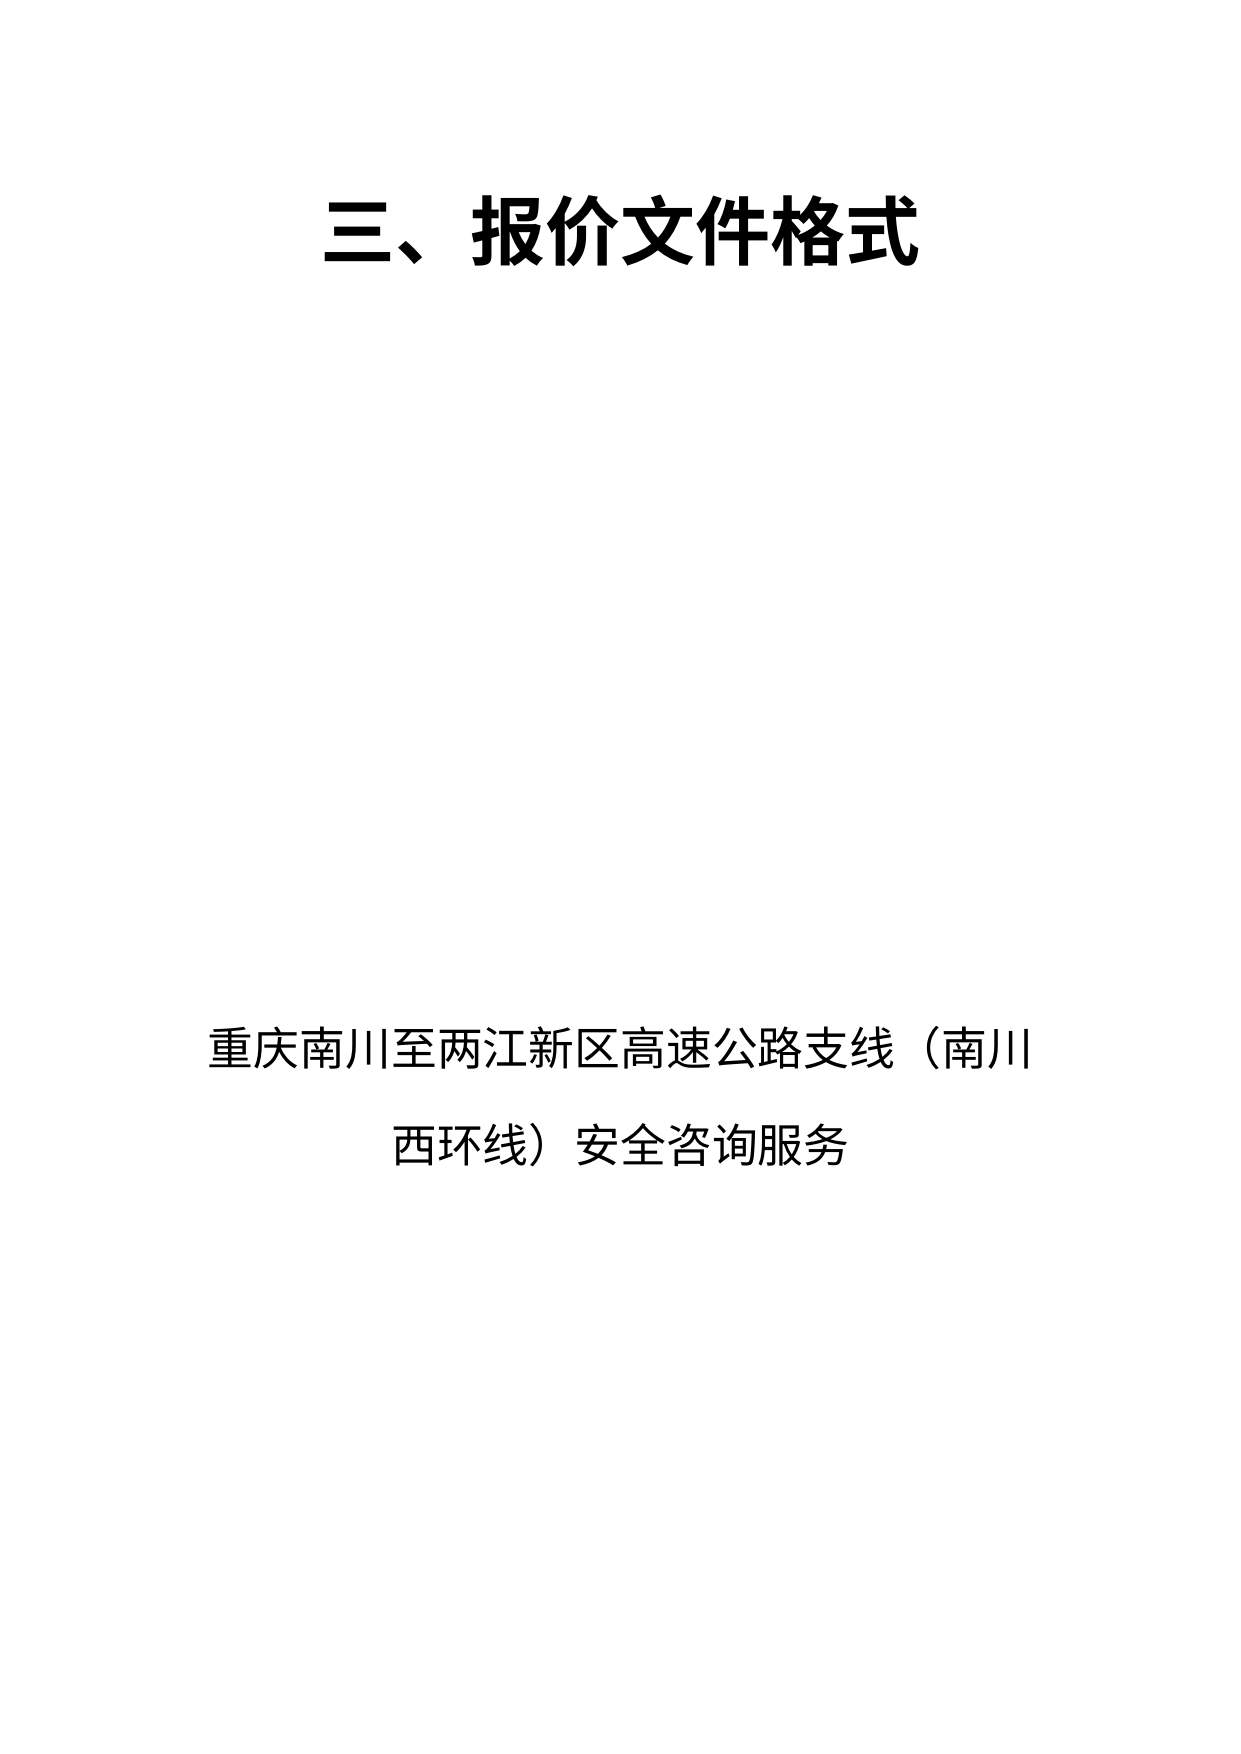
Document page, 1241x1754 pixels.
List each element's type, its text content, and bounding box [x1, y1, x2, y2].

text 重庆南川至两江新区高速公路支线（南川西环线）安全咨询服务 [187, 996, 1053, 1191]
text 三、报价文件格式 [187, 162, 1053, 292]
